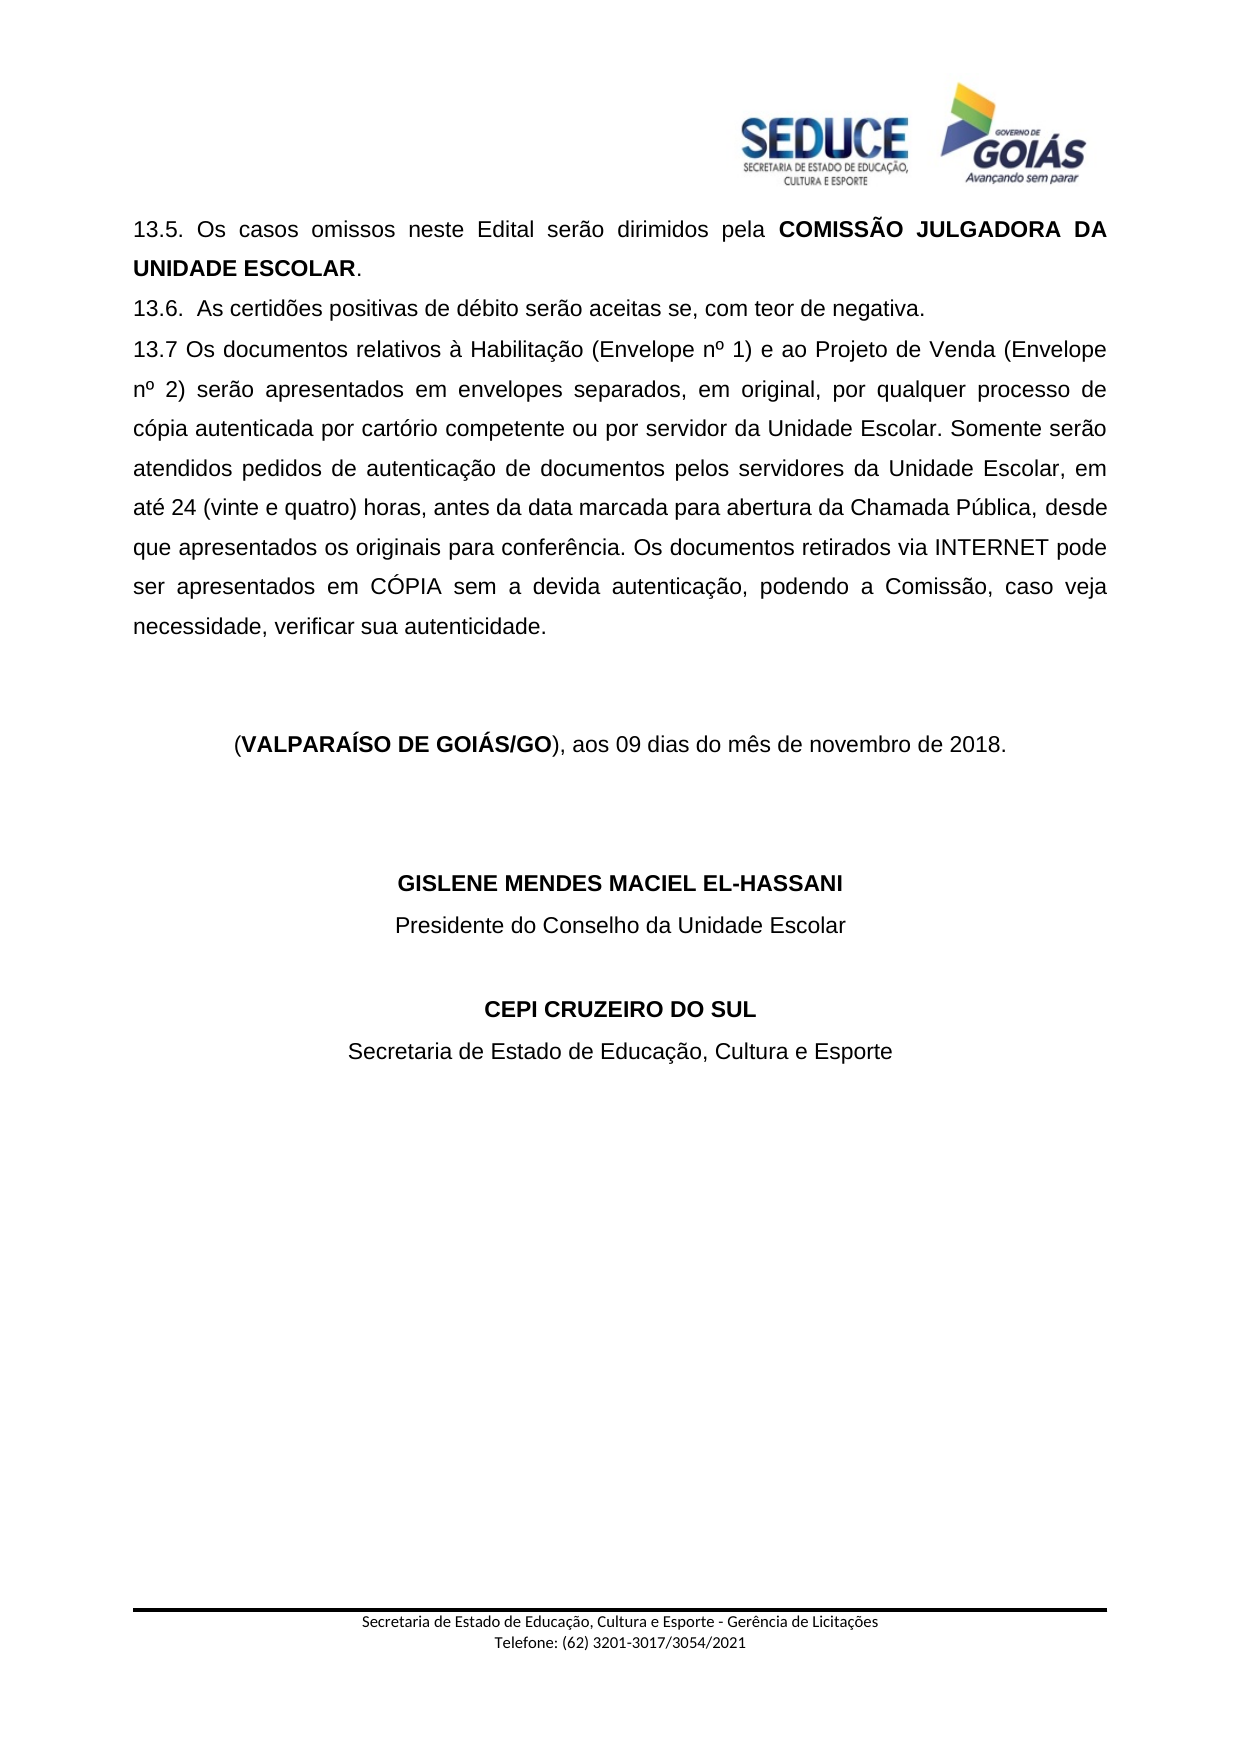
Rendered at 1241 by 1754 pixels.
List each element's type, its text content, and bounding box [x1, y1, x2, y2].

text 13.5. Os casos omissos neste Edital serão dirimidos pela COMISSÃO JULGADORA DA UNIDADE ESCOLAR. [133, 216, 1107, 282]
text Secretaria de Estado de Educação, Cultura e Esporte [133, 1038, 1107, 1064]
text Presidente do Conselho da Unidade Escolar [133, 912, 1107, 938]
text 13.6. As certidões positivas de débito serão aceitas se, com teor de negativa. [133, 295, 1107, 321]
text 13.7 Os documentos relativos à Habilitação (Envelope nº 1) e ao Projeto de Venda (Envelope nº 2) serão apresentados em envelopes separados, em original, por qualquer processo de cópia autenticada por cartório competente ou por servidor da Unidade Escolar. Somente serão atendidos pedidos de autenticação de documentos pelos servidores da Unidade Escolar, em até 24 (vinte e quatro) horas, antes da data marcada para abertura da Chamada Pública, desde que apresentados os originais para conferência. Os documentos retirados via INTERNET pode ser apresentados em CÓPIA sem a devida autenticação, podendo a Comissão, caso veja necessidade, verificar sua autenticidade. [133, 336, 1107, 639]
text CEPI CRUZEIRO DO SUL [133, 996, 1107, 1022]
text GISLENE MENDES MACIEL EL-HASSANI [133, 870, 1107, 896]
picture [726, 73, 1108, 216]
text (VALPARAÍSO DE GOIÁS/GO), aos 09 dias do mês de novembro de 2018. [133, 731, 1107, 757]
